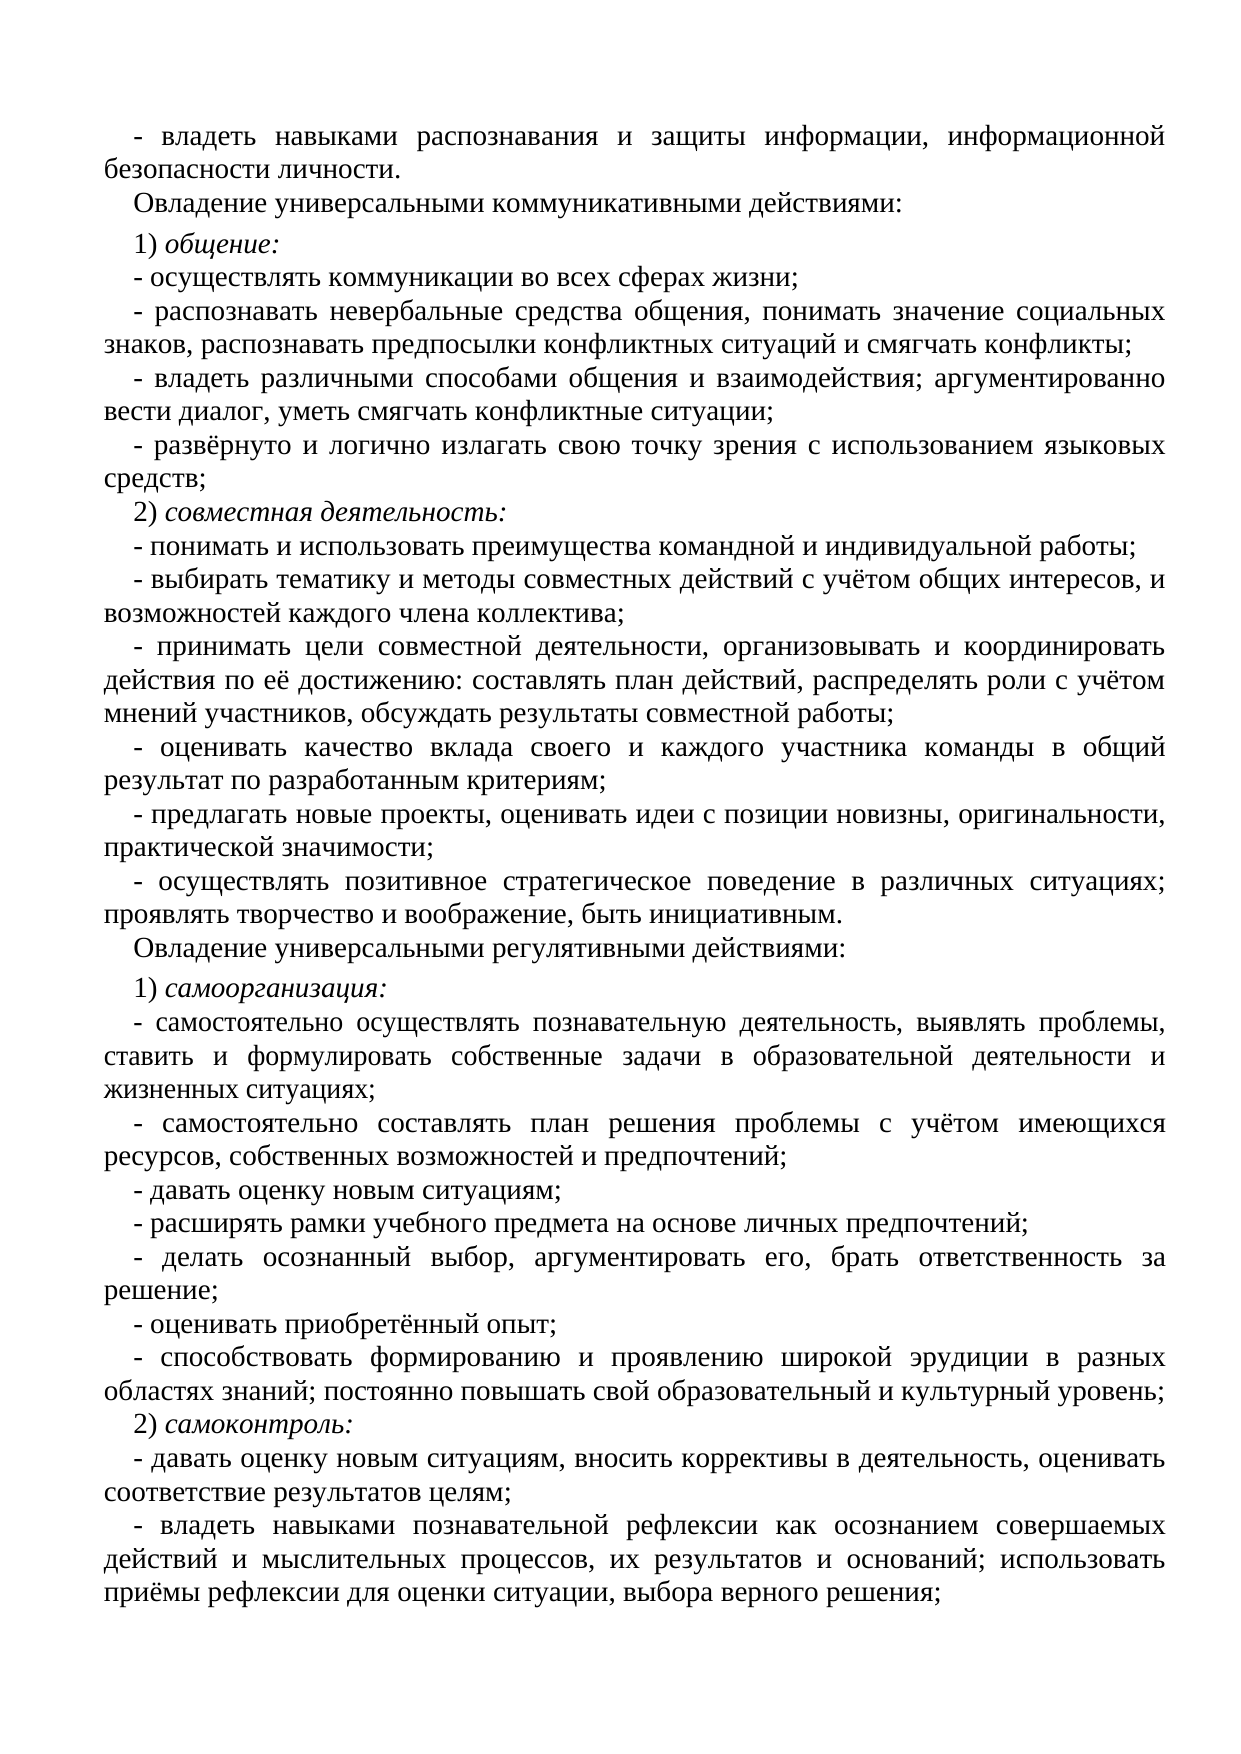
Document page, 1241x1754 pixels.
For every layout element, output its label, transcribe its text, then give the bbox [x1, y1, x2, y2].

text 1) общение: [103, 226, 1167, 259]
text - понимать и использовать преимущества командной и индивидуальной работы; [103, 528, 1167, 561]
text - самостоятельно осуществлять познавательную деятельность, выявлять проблемы, ставить и формулировать собственные задачи в образовательной деятельности и жизненных ситуациях; [103, 1004, 1167, 1105]
text Овладение универсальными регулятивными действиями: [103, 930, 1167, 971]
text 2) совместная деятельность: [103, 494, 1167, 528]
text 2) самоконтроль: [103, 1407, 1167, 1440]
text 1) самоорганизация: [103, 971, 1167, 1004]
text - развёрнуто и логично излагать свою точку зрения с использованием языковых средств; [103, 427, 1167, 494]
text - давать оценку новым ситуациям, вносить коррективы в деятельность, оценивать соответствие результатов целям; [103, 1440, 1167, 1507]
text - оценивать качество вклада своего и каждого участника команды в общий результат по разработанным критериям; [103, 729, 1167, 796]
text - принимать цели совместной деятельности, организовывать и координировать действия по её достижению: составлять план действий, распределять роли с учётом мнений участников, обсуждать результаты совместной работы; [103, 628, 1167, 729]
text - расширять рамки учебного предмета на основе личных предпочтений; [103, 1205, 1167, 1239]
text - владеть различными способами общения и взаимодействия; аргументированно вести диалог, уметь смягчать конфликтные ситуации; [103, 360, 1167, 427]
text - способствовать формированию и проявлению широкой эрудиции в разных областях знаний; постоянно повышать свой образовательный и культурный уровень; [103, 1339, 1167, 1407]
text - оценивать приобретённый опыт; [103, 1306, 1167, 1339]
text - владеть навыками познавательной рефлексии как осознанием совершаемых действий и мыслительных процессов, их результатов и оснований; использовать приёмы рефлексии для оценки ситуации, выбора верного решения; [103, 1507, 1167, 1608]
text - самостоятельно составлять план решения проблемы с учётом имеющихся ресурсов, собственных возможностей и предпочтений; [103, 1105, 1167, 1172]
text - предлагать новые проекты, оценивать идеи с позиции новизны, оригинальности, практической значимости; [103, 796, 1167, 863]
text - давать оценку новым ситуациям; [103, 1172, 1167, 1205]
text Овладение универсальными коммуникативными действиями: [103, 185, 1167, 226]
text - владеть навыками распознавания и защиты информации, информационной безопасности личности. [103, 118, 1167, 185]
text - распознавать невербальные средства общения, понимать значение социальных знаков, распознавать предпосылки конфликтных ситуаций и смягчать конфликты; [103, 293, 1167, 360]
text - осуществлять позитивное стратегическое поведение в различных ситуациях; проявлять творчество и воображение, быть инициативным. [103, 863, 1167, 930]
text - осуществлять коммуникации во всех сферах жизни; [103, 259, 1167, 293]
text - делать осознанный выбор, аргументировать его, брать ответственность за решение; [103, 1239, 1167, 1306]
text - выбирать тематику и методы совместных действий с учётом общих интересов, и возможностей каждого члена коллектива; [103, 561, 1167, 628]
